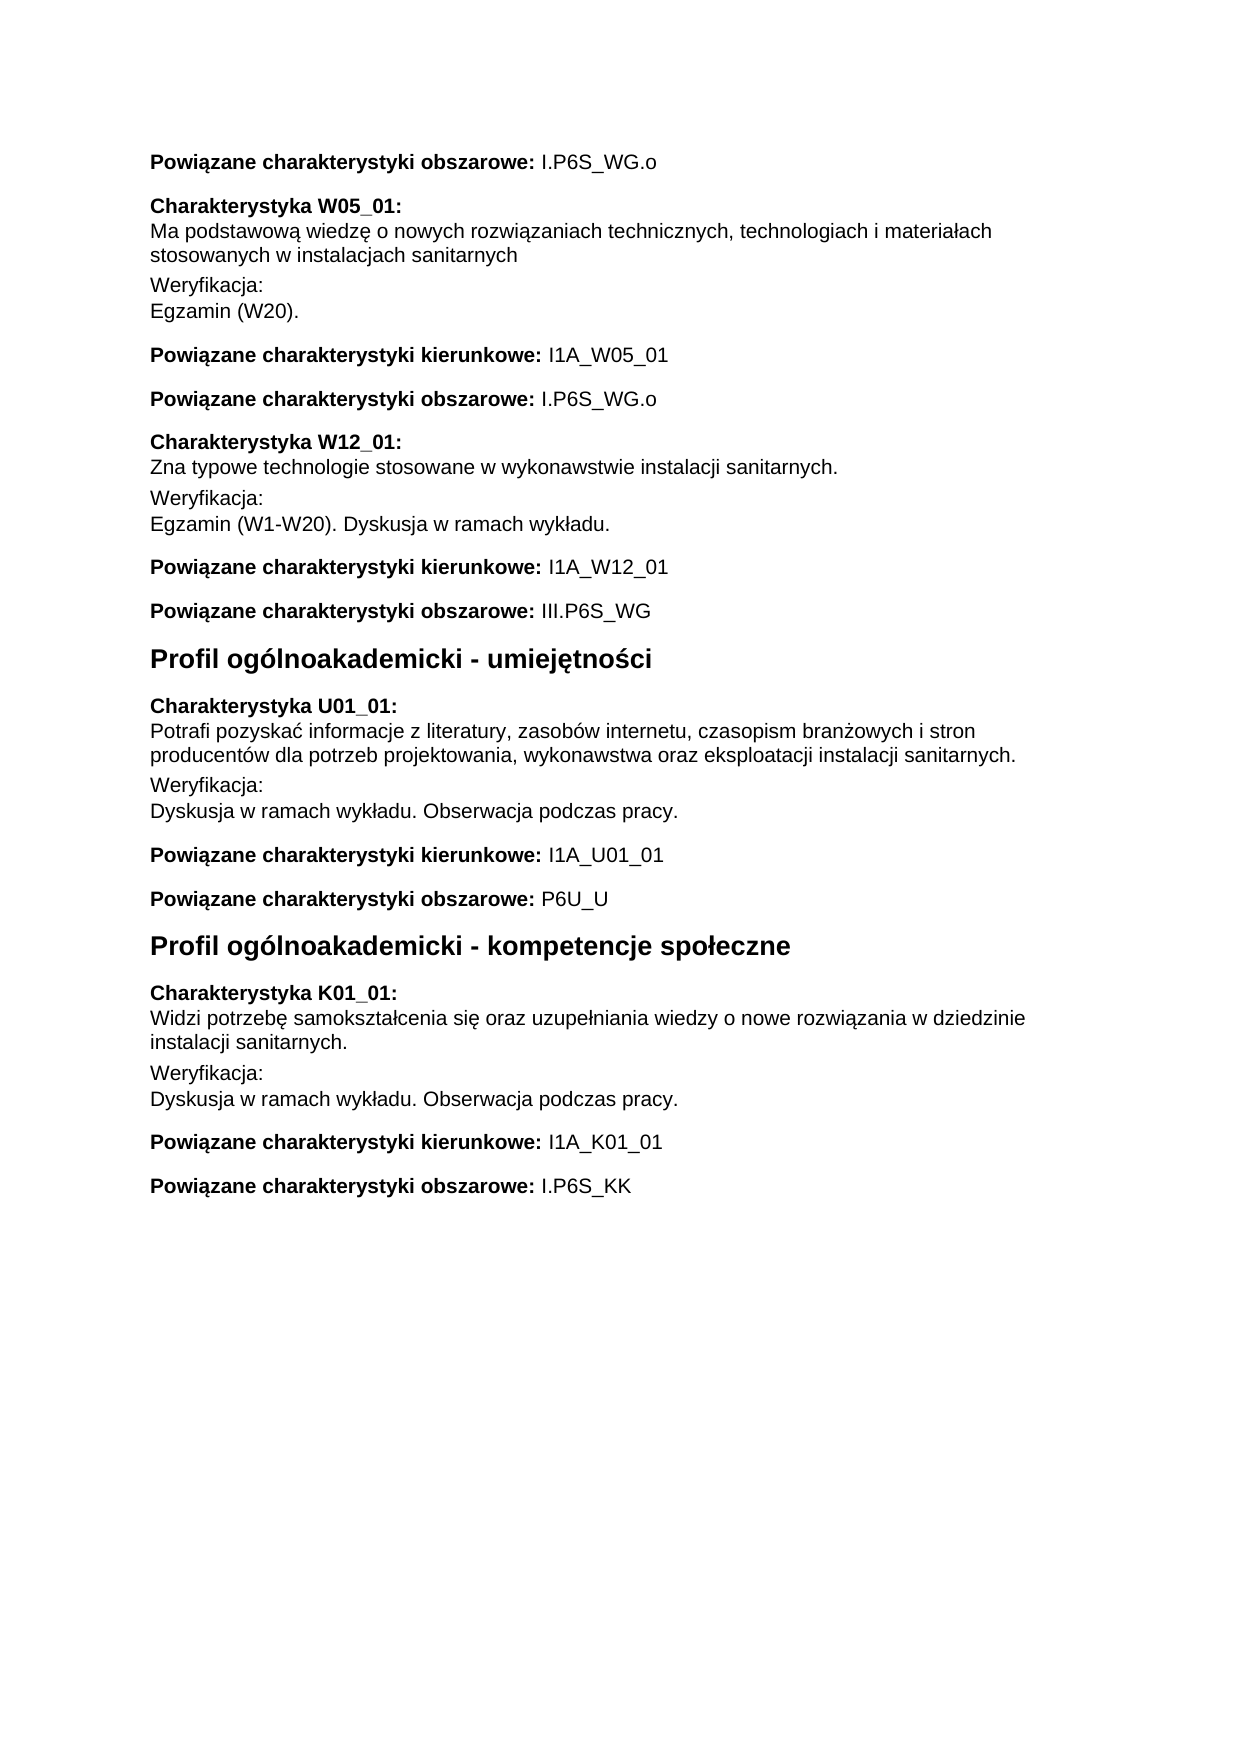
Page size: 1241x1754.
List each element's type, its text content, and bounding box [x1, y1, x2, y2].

text Potrafi pozyskać informacje z literatury, zasobów internetu, czasopism branżowych i stron producentów dla potrzeb projektowania, wykonawstwa oraz eksploatacji instalacji sanitarnych. [150, 719, 1090, 767]
subtitle Profil ogólnoakademicki - umiejętności [150, 643, 1090, 674]
text Widzi potrzebę samokształcenia się oraz uzupełniania wiedzy o nowe rozwiązania w dziedzinie instalacji sanitarnych. [150, 1006, 1090, 1054]
subtitle Profil ogólnoakademicki - kompetencje społeczne [150, 930, 1090, 961]
text Weryfikacja: [150, 273, 1090, 297]
text Powiązane charakterystyki kierunkowe: I1A_W12_01 [150, 555, 1090, 579]
text Charakterystyka W05_01: [150, 194, 1090, 218]
text Powiązane charakterystyki obszarowe: P6U_U [150, 886, 1090, 910]
text Charakterystyka W12_01: [150, 430, 1090, 454]
text Charakterystyka K01_01: [150, 981, 1090, 1005]
text Weryfikacja: [150, 773, 1090, 797]
text Powiązane charakterystyki obszarowe: III.P6S_WG [150, 599, 1090, 623]
text Powiązane charakterystyki kierunkowe: I1A_K01_01 [150, 1130, 1090, 1154]
text Dyskusja w ramach wykładu. Obserwacja podczas pracy. [150, 799, 1090, 823]
text Charakterystyka U01_01: [150, 694, 1090, 718]
text Powiązane charakterystyki obszarowe: I.P6S_KK [150, 1174, 1090, 1198]
text Powiązane charakterystyki kierunkowe: I1A_U01_01 [150, 843, 1090, 867]
text Powiązane charakterystyki obszarowe: I.P6S_WG.o [150, 150, 1090, 174]
text Weryfikacja: [150, 485, 1090, 509]
text Egzamin (W1-W20). Dyskusja w ramach wykładu. [150, 511, 1090, 535]
text Weryfikacja: [150, 1060, 1090, 1084]
text Powiązane charakterystyki obszarowe: I.P6S_WG.o [150, 386, 1090, 410]
text Zna typowe technologie stosowane w wykonawstwie instalacji sanitarnych. [150, 455, 1090, 479]
text Ma podstawową wiedzę o nowych rozwiązaniach technicznych, technologiach i materiałach stosowanych w instalacjach sanitarnych [150, 219, 1090, 267]
text Powiązane charakterystyki kierunkowe: I1A_W05_01 [150, 343, 1090, 367]
text Dyskusja w ramach wykładu. Obserwacja podczas pracy. [150, 1086, 1090, 1110]
text Egzamin (W20). [150, 299, 1090, 323]
